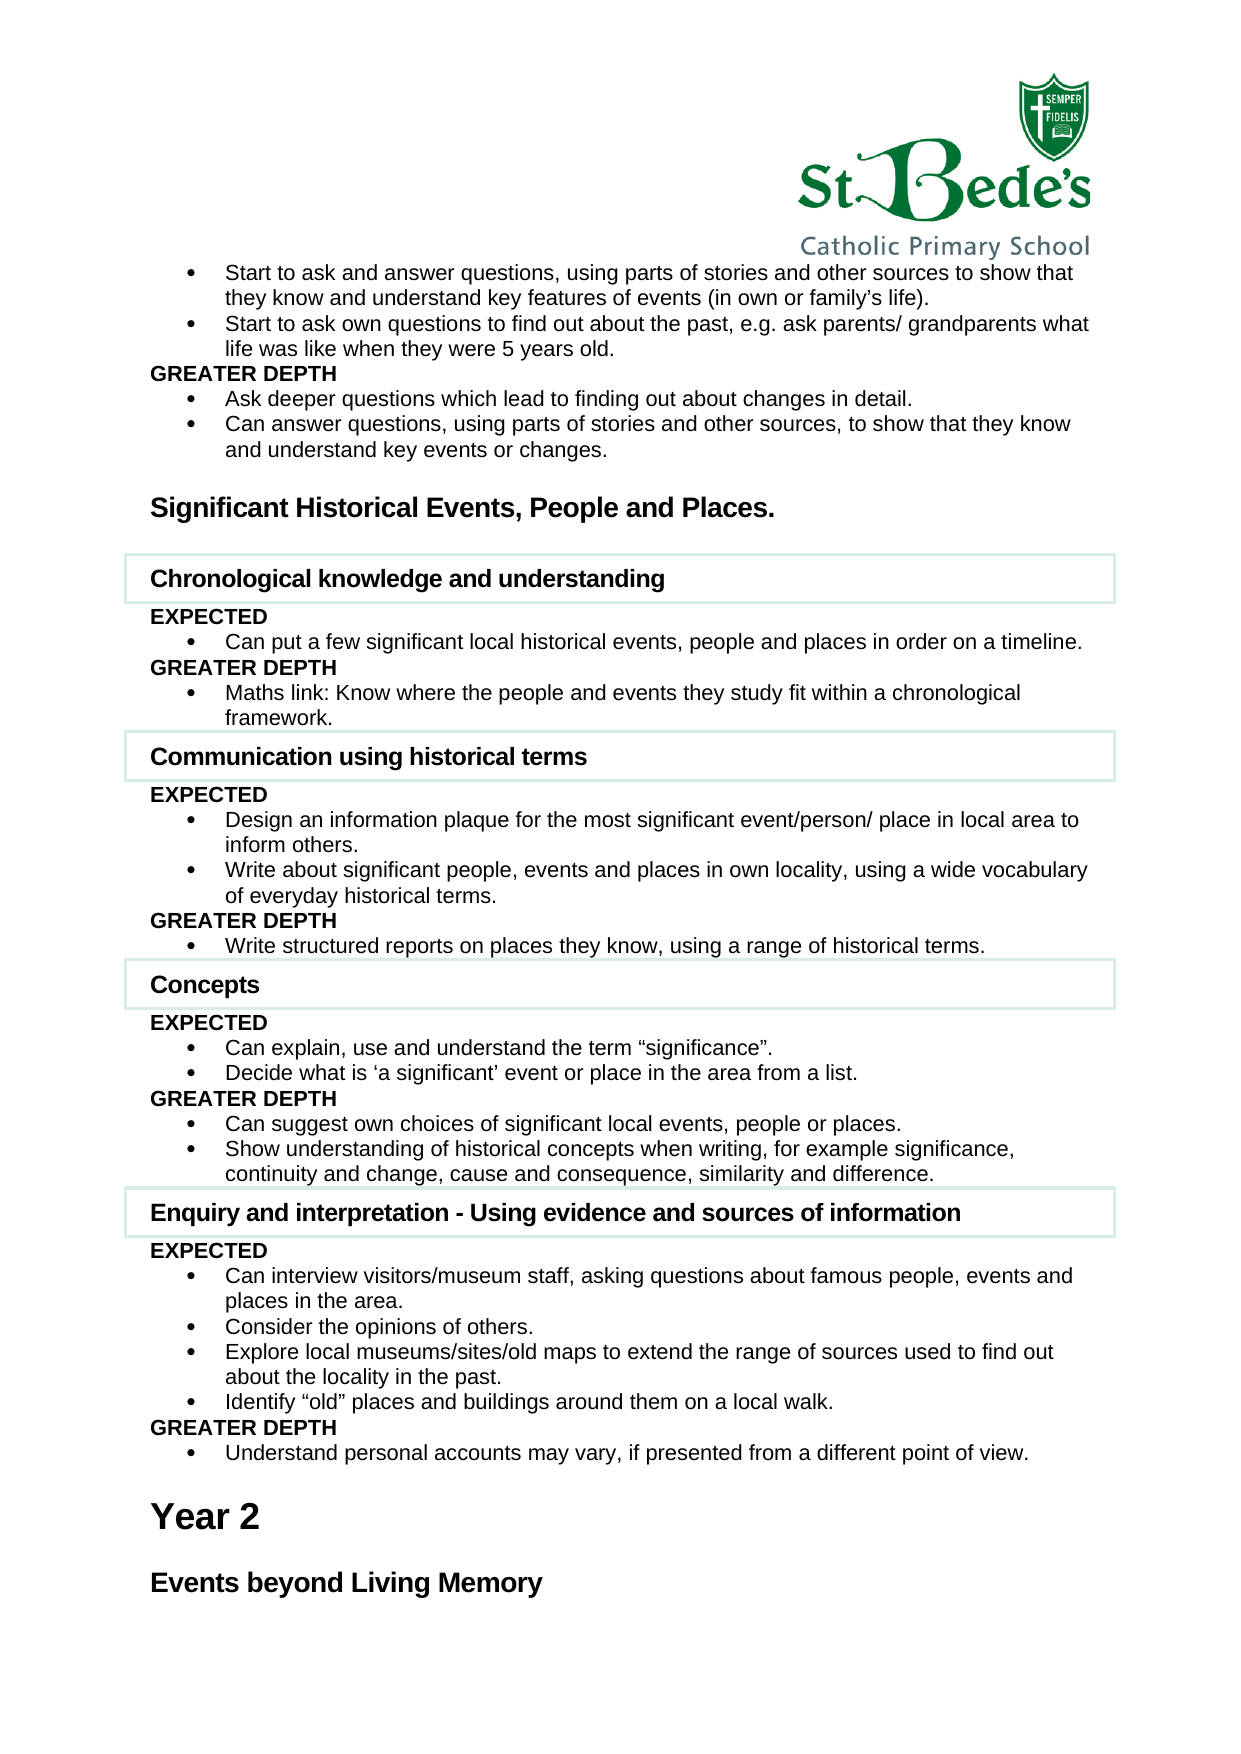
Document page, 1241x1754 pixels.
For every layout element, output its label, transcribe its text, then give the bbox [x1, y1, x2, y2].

list Start to ask and answer questions, using parts of stories and other sources to show that they know and understand key features of events (in own or family’s life). [187, 260, 1090, 310]
text Year 2 [150, 1494, 1090, 1537]
list Start to ask own questions to find out about the past, e.g. ask parents/ grandparents what life was like when they were 5 years old. [187, 310, 1090, 361]
text GREATER DEPTH [150, 1414, 1090, 1440]
text Significant Historical Events, People and Places. [150, 491, 1090, 523]
text GREATER DEPTH [150, 654, 1090, 680]
text Enquiry and interpretation - Using evidence and sources of information [127, 1190, 1113, 1235]
list Identify “old” places and buildings around them on a local walk. [187, 1389, 1090, 1414]
list Write structured reports on places they know, using a range of historical terms. [187, 933, 1090, 958]
list Can explain, use and understand the term “significance”. [187, 1035, 1090, 1060]
text Communication using historical terms [127, 733, 1113, 779]
list Can interview visitors/museum staff, asking questions about famous people, events and places in the area. [187, 1263, 1090, 1314]
list Can answer questions, using parts of stories and other sources, to show that they know and understand key events or changes. [187, 411, 1090, 462]
list Explore local museums/sites/old maps to extend the range of sources used to find out about the locality in the past. [187, 1339, 1090, 1389]
list Maths link: Know where the people and events they study fit within a chronological framework. [187, 680, 1090, 730]
text Chronological knowledge and understanding [127, 556, 1113, 601]
text Concepts [127, 961, 1113, 1007]
list Show understanding of historical concepts when writing, for example significance, continuity and change, cause and consequence, similarity and difference. [187, 1136, 1090, 1186]
text GREATER DEPTH [150, 361, 1090, 386]
list Consider the opinions of others. [187, 1314, 1090, 1339]
text EXPECTED [150, 1010, 1090, 1035]
text EXPECTED [150, 1238, 1090, 1263]
list Ask deeper questions which lead to finding out about changes in detail. [187, 386, 1090, 411]
text GREATER DEPTH [150, 908, 1090, 933]
list Can suggest own choices of significant local events, people or places. [187, 1111, 1090, 1136]
text EXPECTED [150, 604, 1090, 629]
list Write about significant people, events and places in own locality, using a wide vocabulary of everyday historical terms. [187, 857, 1090, 908]
list Design an information plaque for the most significant event/person/ place in local area to inform others. [187, 807, 1090, 857]
text Events beyond Living Memory [150, 1566, 1090, 1599]
list Can put a few significant local historical events, people and places in order on a timeline. [187, 629, 1090, 654]
list Decide what is ‘a significant’ event or place in the area from a list. [187, 1060, 1090, 1086]
picture [798, 73, 1091, 260]
list Understand personal accounts may vary, if presented from a different point of view. [187, 1440, 1090, 1465]
text EXPECTED [150, 782, 1090, 807]
text GREATER DEPTH [150, 1086, 1090, 1111]
